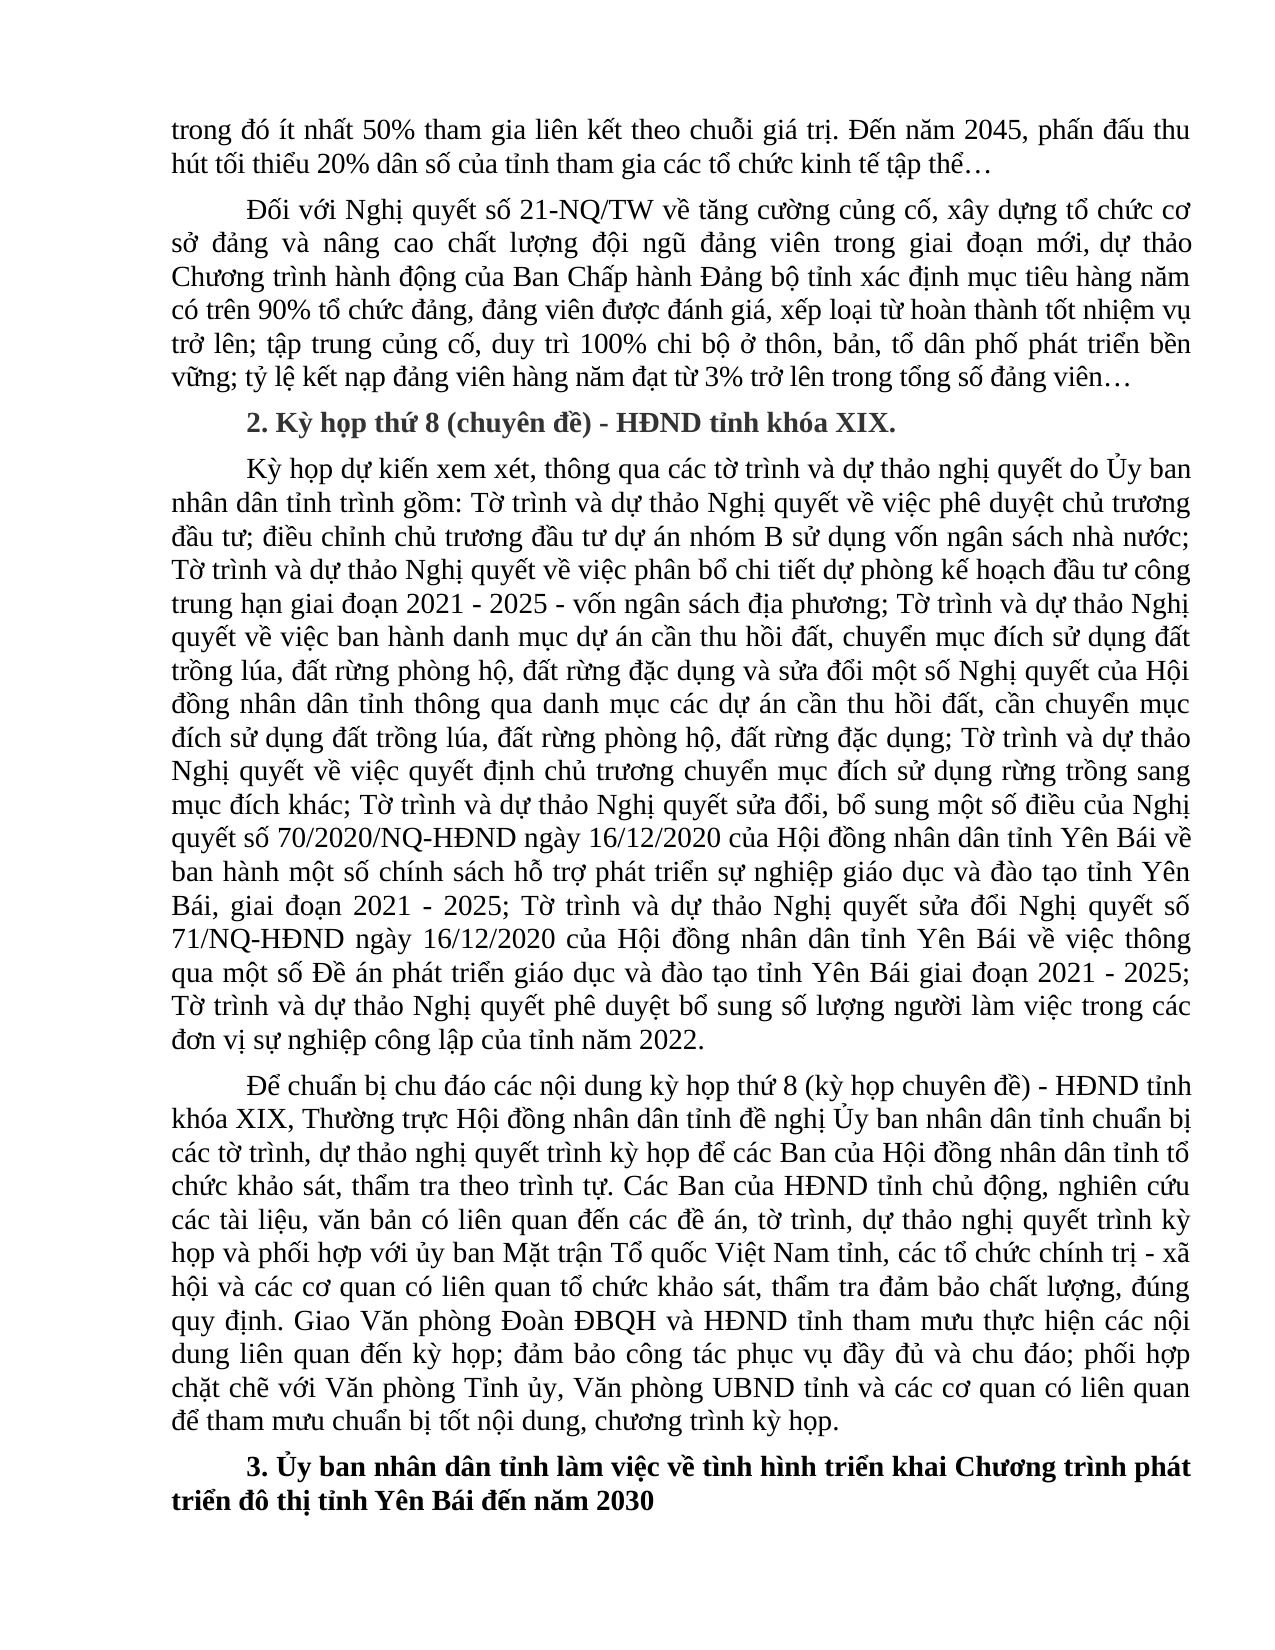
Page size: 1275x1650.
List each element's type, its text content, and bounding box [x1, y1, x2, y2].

text Kỳ họp dự kiến xem xét, thông qua các tờ trình và dự thảo nghị quyết do Ủy ban nhân dân tỉnh trình gồm: Tờ trình và dự thảo Nghị quyết về việc phê duyệt chủ trương đầu tư; điều chỉnh chủ trương đầu tư dự án nhóm B sử dụng vốn ngân sách nhà nước; Tờ trình và dự thảo Nghị quyết về việc phân bổ chi tiết dự phòng kế hoạch đầu tư công trung hạn giai đoạn 2021 - 2025 - vốn ngân sách địa phương; Tờ trình và dự thảo Nghị quyết về việc ban hành danh mục dự án cần thu hồi đất, chuyển mục đích sử dụng đất trồng lúa, đất rừng phòng hộ, đất rừng đặc dụng và sửa đổi một số Nghị quyết của Hội đồng nhân dân tỉnh thông qua danh mục các dự án cần thu hồi đất, cần chuyển mục đích sử dụng đất trồng lúa, đất rừng phòng hộ, đất rừng đặc dụng; Tờ trình và dự thảo Nghị quyết về việc quyết định chủ trương chuyển mục đích sử dụng rừng trồng sang mục đích khác; Tờ trình và dự thảo Nghị quyết sửa đổi, bổ sung một số điều của Nghị quyết số 70/2020/NQ-HĐND ngày 16/12/2020 của Hội đồng nhân dân tỉnh Yên Bái về ban hành một số chính sách hỗ trợ phát triển sự nghiệp giáo dục và đào tạo tỉnh Yên Bái, giai đoạn 2021 - 2025; Tờ trình và dự thảo Nghị quyết sửa đổi Nghị quyết số 71/NQ-HĐND ngày 16/12/2020 của Hội đồng nhân dân tỉnh Yên Bái về việc thông qua một số Đề án phát triển giáo dục và đào tạo tỉnh Yên Bái giai đoạn 2021 - 2025; Tờ trình và dự thảo Nghị quyết phê duyệt bổ sung số lượng người làm việc trong các đơn vị sự nghiệp công lập của tỉnh năm 2022. [171, 452, 1192, 1055]
text 3. Ủy ban nhân dân tỉnh làm việc về tình hình triển khai Chương trình phát triển đô thị tỉnh Yên Bái đến năm 2030 [171, 1449, 1192, 1516]
text Đối với Nghị quyết số 21-NQ/TW về tăng cường củng cố, xây dựng tổ chức cơ sở đảng và nâng cao chất lượng đội ngũ đảng viên trong giai đoạn mới, dự thảo Chương trình hành động của Ban Chấp hành Đảng bộ tỉnh xác định mục tiêu hàng năm có trên 90% tổ chức đảng, đảng viên được đánh giá, xếp loại từ hoàn thành tốt nhiệm vụ trở lên; tập trung củng cố, duy trì 100% chi bộ ở thôn, bản, tổ dân phố phát triển bền vững; tỷ lệ kết nạp đảng viên hàng năm đạt từ 3% trở lên trong tổng số đảng viên… [171, 192, 1192, 393]
text 2. Kỳ họp thứ 8 (chuyên đề) - HĐND tỉnh khóa XIX. [171, 406, 1192, 439]
text Để chuẩn bị chu đáo các nội dung kỳ họp thứ 8 (kỳ họp chuyên đề) - HĐND tỉnh khóa XIX, Thường trực Hội đồng nhân dân tỉnh đề nghị Ủy ban nhân dân tỉnh chuẩn bị các tờ trình, dự thảo nghị quyết trình kỳ họp để các Ban của Hội đồng nhân dân tỉnh tổ chức khảo sát, thẩm tra theo trình tự. Các Ban của HĐND tỉnh chủ động, nghiên cứu các tài liệu, văn bản có liên quan đến các đề án, tờ trình, dự thảo nghị quyết trình kỳ họp và phối hợp với ủy ban Mặt trận Tổ quốc Việt Nam tỉnh, các tổ chức chính trị - xã hội và các cơ quan có liên quan tổ chức khảo sát, thẩm tra đảm bảo chất lượng, đúng quy định. Giao Văn phòng Đoàn ĐBQH và HĐND tỉnh tham mưu thực hiện các nội dung liên quan đến kỳ họp; đảm bảo công tác phục vụ đầy đủ và chu đáo; phối hợp chặt chẽ với Văn phòng Tỉnh ủy, Văn phòng UBND tỉnh và các cơ quan có liên quan để tham mưu chuẩn bị tốt nội dung, chương trình kỳ họp. [171, 1068, 1192, 1437]
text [171, 112, 1192, 179]
